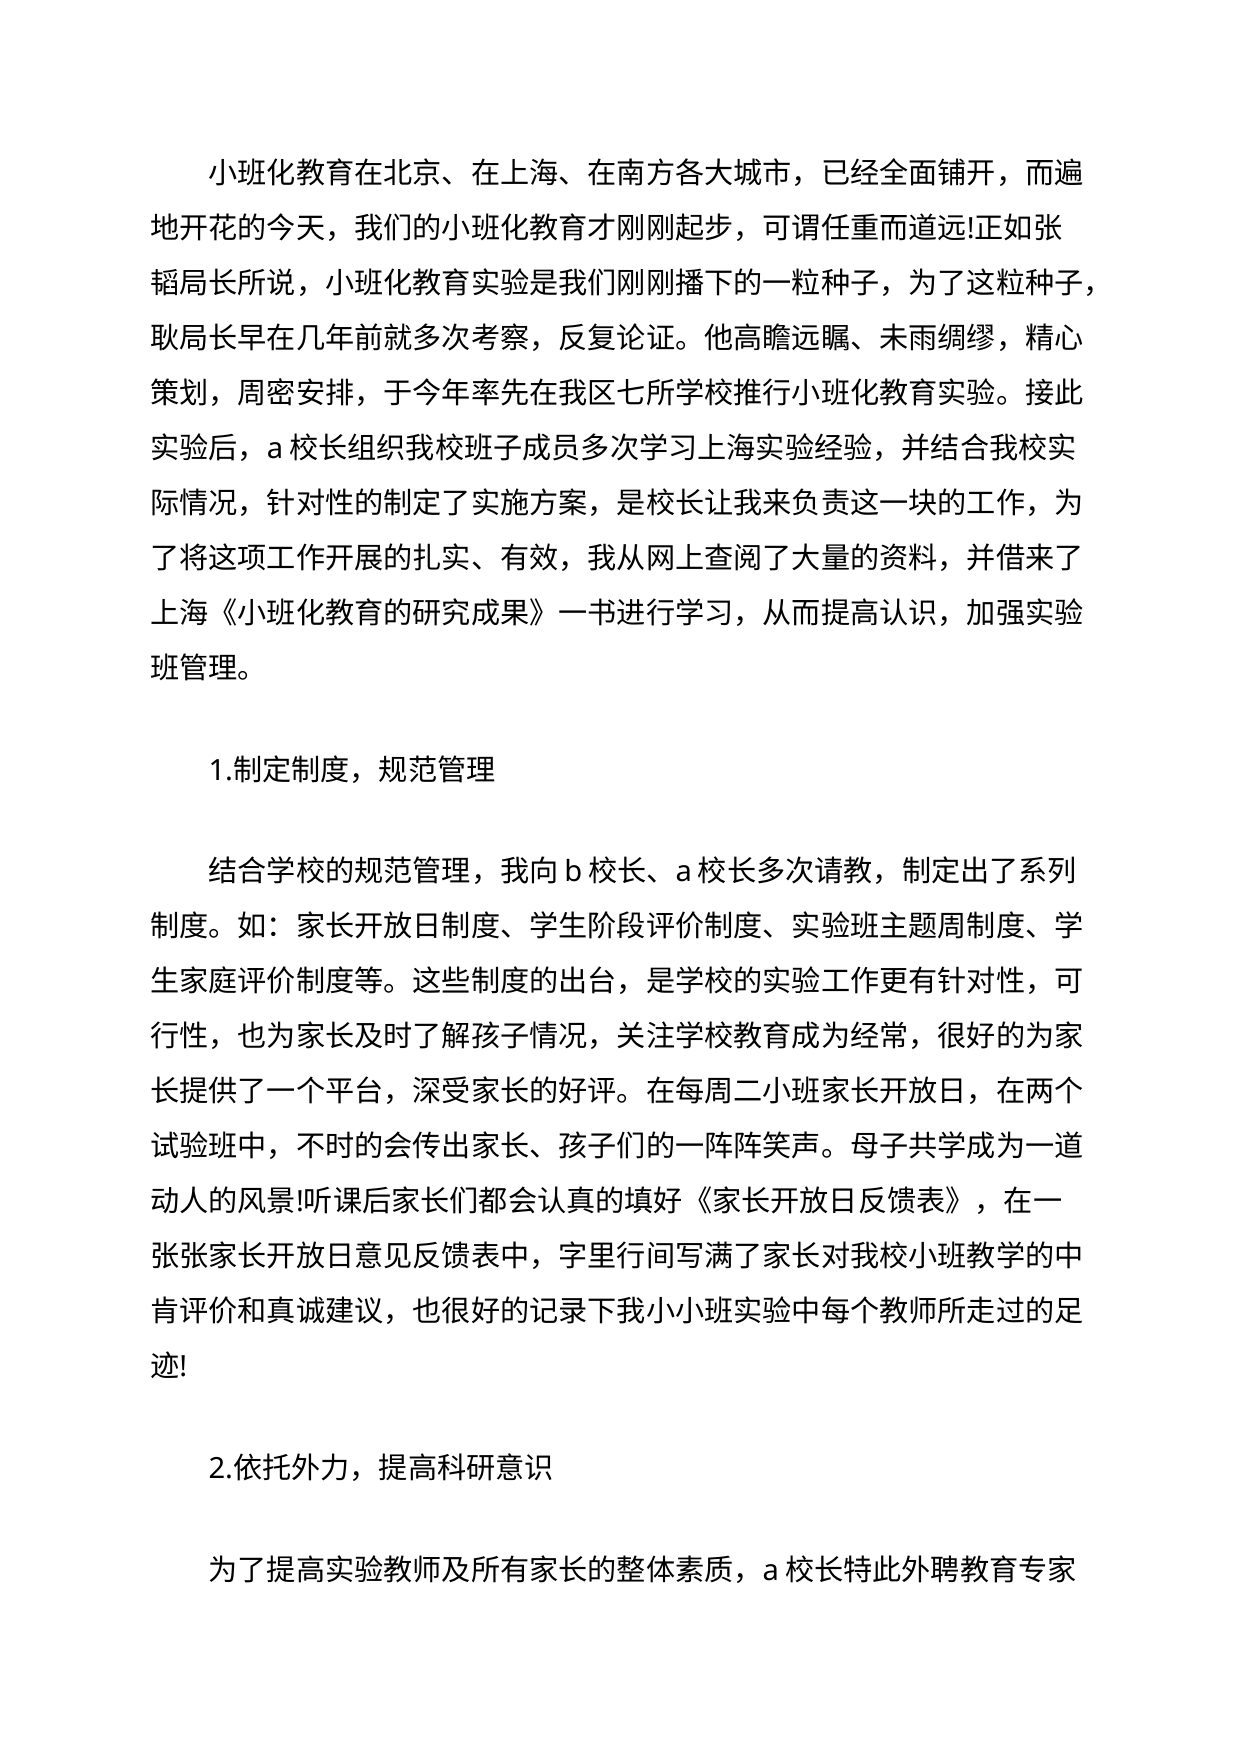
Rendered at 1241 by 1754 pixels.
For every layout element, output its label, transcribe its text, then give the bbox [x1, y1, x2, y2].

text 1.制定制度，规范管理 [150, 746, 1090, 788]
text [150, 1546, 1090, 1589]
text 小班化教育在北京、在上海、在南方各大城市，已经全面铺开，而遍地开花的今天，我们的小班化教育才刚刚起步，可谓任重而道远!正如张韬局长所说，小班化教育实验是我们刚刚播下的一粒种子，为了这粒种子，耿局长早在几年前就多次考察，反复论证。他高瞻远瞩、未雨绸缪，精心策划，周密安排，于今年率先在我区七所学校推行小班化教育实验。接此实验后，a校长组织我校班子成员多次学习上海实验经验，并结合我校实际情况，针对性的制定了实施方案，是校长让我来负责这一块的工作，为了将这项工作开展的扎实、有效，我从网上查阅了大量的资料，并借来了上海《小班化教育的研究成果》一书进行学习，从而提高认识，加强实验班管理。 [150, 150, 1090, 687]
text 2.依托外力，提高科研意识 [150, 1444, 1090, 1487]
text 结合学校的规范管理，我向b校长、a校长多次请教，制定出了系列制度。如：家长开放日制度、学生阶段评价制度、实验班主题周制度、学生家庭评价制度等。这些制度的出台，是学校的实验工作更有针对性，可行性，也为家长及时了解孩子情况，关注学校教育成为经常，很好的为家长提供了一个平台，深受家长的好评。在每周二小班家长开放日，在两个试验班中，不时的会传出家长、孩子们的一阵阵笑声。母子共学成为一道动人的风景!听课后家长们都会认真的填好《家长开放日反馈表》，在一张张家长开放日意见反馈表中，字里行间写满了家长对我校小班教学的中肯评价和真诚建议，也很好的记录下我小小班实验中每个教师所走过的足迹! [150, 848, 1090, 1385]
